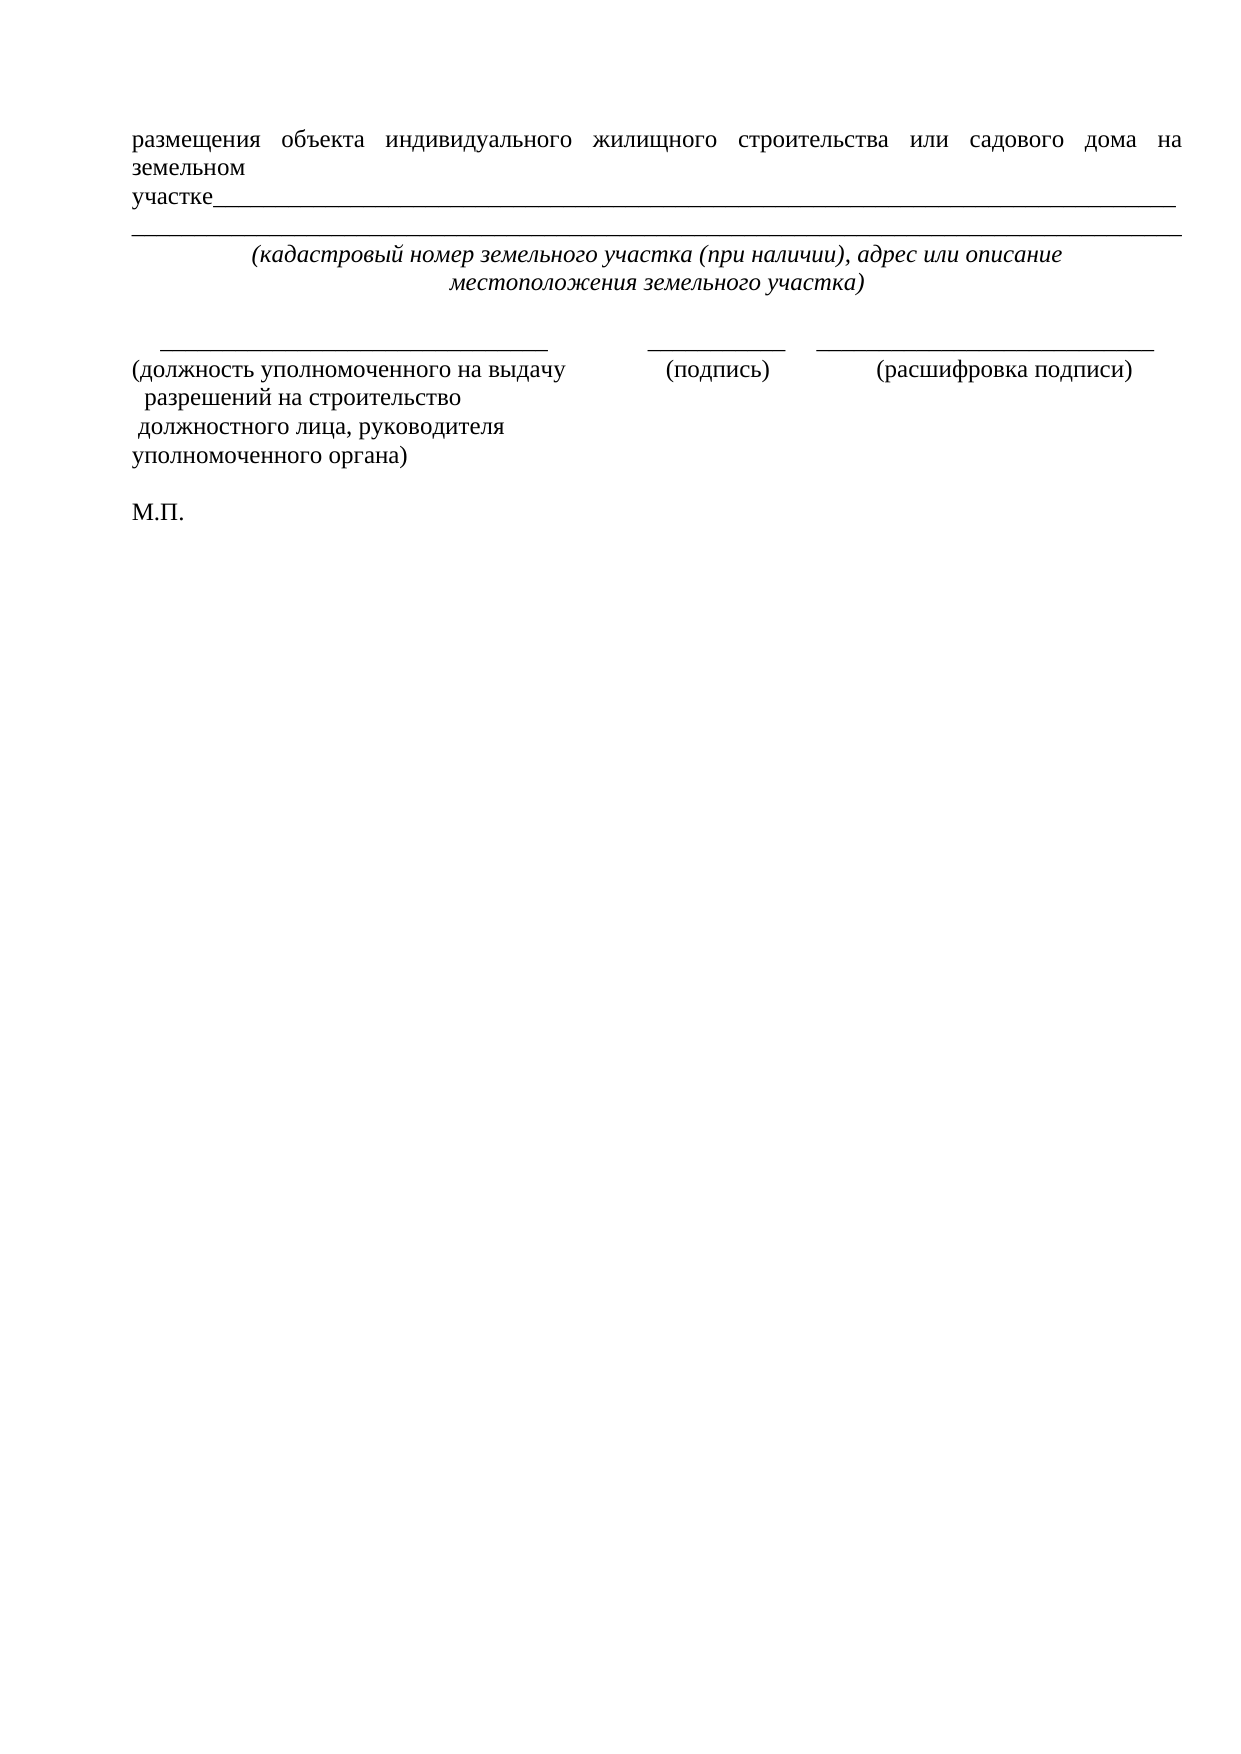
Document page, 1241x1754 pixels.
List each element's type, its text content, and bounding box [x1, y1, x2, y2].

text должностного лица, руководителя [132, 411, 1183, 440]
text уполномоченного органа) [132, 440, 1183, 469]
text местоположения земельного участка) [132, 267, 1183, 296]
text _______________________________ ___________ ___________________________ [132, 325, 1183, 354]
text М.П. [132, 497, 1183, 526]
text ____________________________________________________________________________________ [132, 210, 1183, 239]
text (должность уполномоченного на выдачу (подпись) (расшифровка подписи) [132, 354, 1183, 382]
text (кадастровый номер земельного участка (при наличии), адрес или описание [132, 239, 1183, 267]
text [132, 124, 1183, 210]
text разрешений на строительство [132, 382, 1183, 411]
